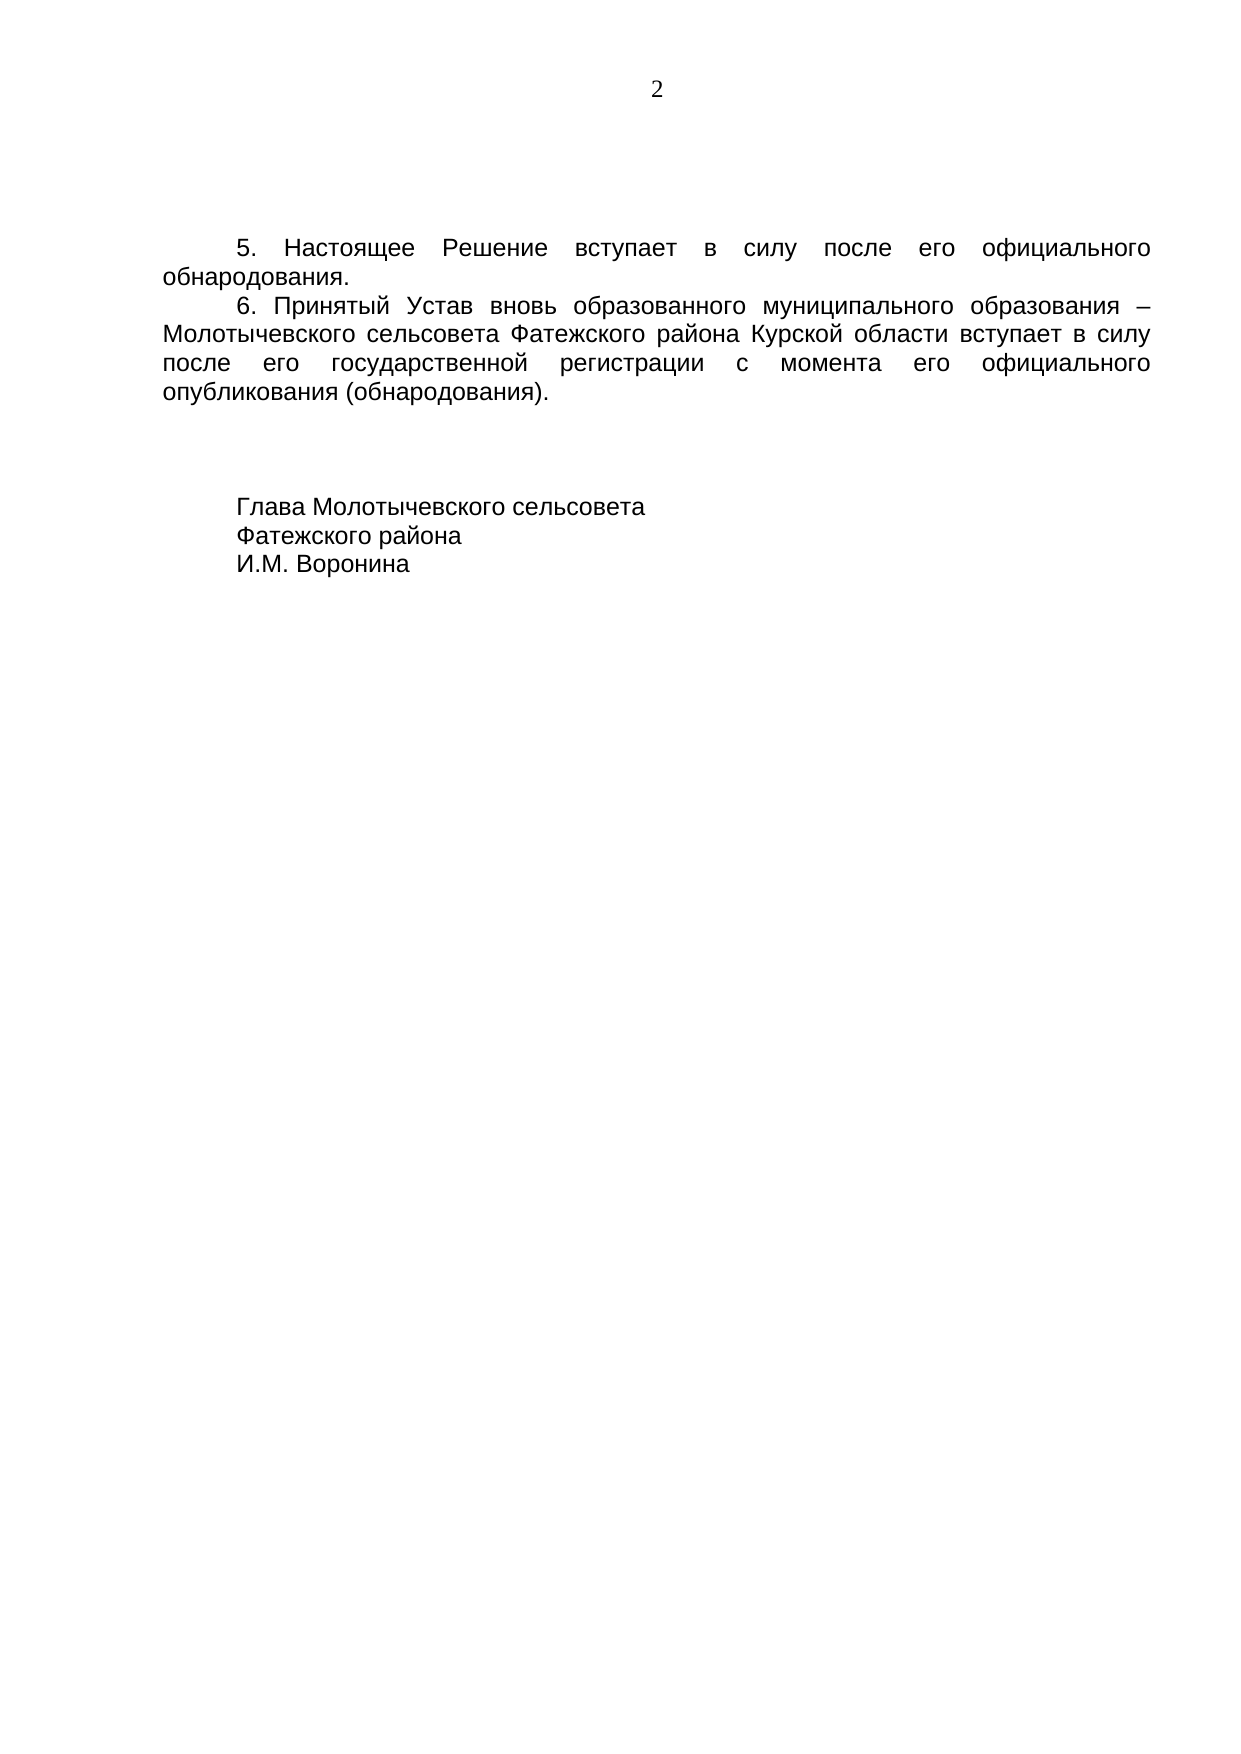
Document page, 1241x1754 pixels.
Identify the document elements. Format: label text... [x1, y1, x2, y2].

text 6. Принятый Устав вновь образованного муниципального образования – Молотычевского сельсовета Фатежского района Курской области вступает в силу после его государственной регистрации с момента его официального опубликования (обнародования). [162, 291, 1152, 406]
text Фатежского района [162, 521, 1152, 549]
text И.М. Воронина [162, 549, 1152, 578]
text 5. Настоящее Решение вступает в силу после его официального обнародования. [162, 233, 1152, 291]
text Глава Молотычевского сельсовета [162, 492, 1152, 521]
